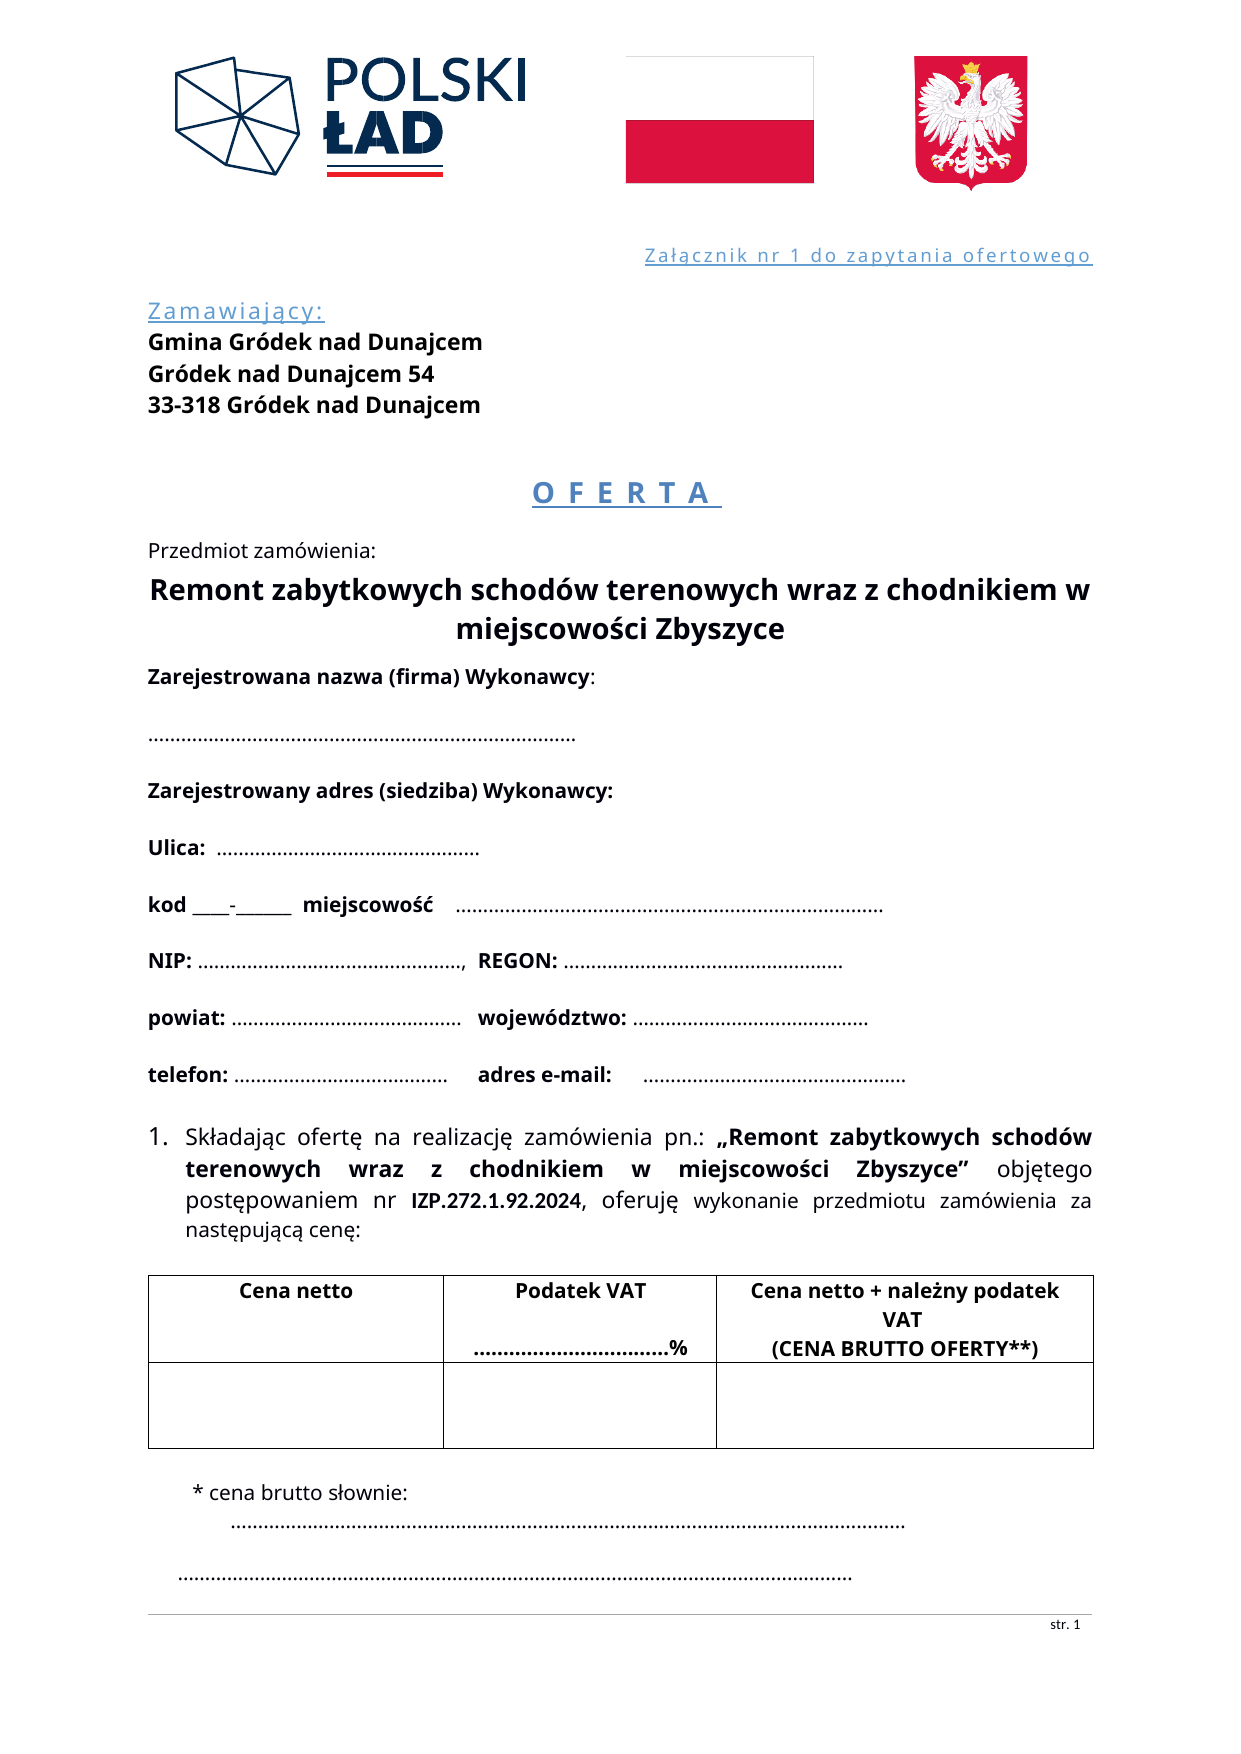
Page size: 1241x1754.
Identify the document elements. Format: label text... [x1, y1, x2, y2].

text * cena brutto słownie: …………………………………………………………………………………………………………… [192, 1478, 1092, 1534]
picture [625, 56, 1028, 191]
table_cell [717, 1363, 1093, 1448]
text Remont zabytkowych schodów terenowych wraz z chodnikiem w miejscowości Zbyszyce [148, 569, 1092, 648]
subtitle Załącznik nr 1 do zapytania ofertowego [148, 242, 1092, 268]
text Ulica: ………………………………………… [148, 833, 1092, 861]
subtitle 33-318 Gródek nad Dunajcem [148, 389, 1092, 472]
text Zarejestrowana nazwa (firma) Wykonawcy: [148, 662, 1092, 691]
text …………………………………………………………………… [148, 719, 1092, 748]
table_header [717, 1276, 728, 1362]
table_header Cena netto [149, 1276, 443, 1362]
subtitle O F E R T A [148, 472, 1092, 512]
subtitle Zamawiający: Gmina Gródek nad Dunajcem Gródek nad Dunajcem 54 [148, 295, 1092, 389]
text NIP: …………………………………………, REGON: …………………………………………… [148, 947, 1092, 975]
text Zarejestrowany adres (siedziba) Wykonawcy: [148, 776, 1092, 804]
text Przedmiot zamówienia: [148, 536, 1092, 564]
table_cell [444, 1363, 716, 1448]
text …………………………………………………………………………………………………………… [148, 1534, 1092, 1587]
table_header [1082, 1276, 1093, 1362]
table_header Podatek VAT ……………………………% [444, 1276, 716, 1362]
list Składając ofertę na realizację zamówienia pn.: „Remont zabytkowych schodów terenowych wraz z chodnikiem w miejscowości Zbyszyce” objętego postępowaniem nr IZP.272.1.92.2024, oferuję wykonanie przedmiotu zamówienia za następującą cenę: [148, 1119, 1092, 1244]
text telefon: ………………………………… adres e-mail: ………………………………………… [148, 1060, 1092, 1089]
text powiat: …………………………………… województwo: ………………………….………… [148, 1003, 1092, 1032]
text kod ____-______ miejscowość …………………………………………………………………… [148, 890, 1092, 918]
table_cell [149, 1363, 443, 1448]
